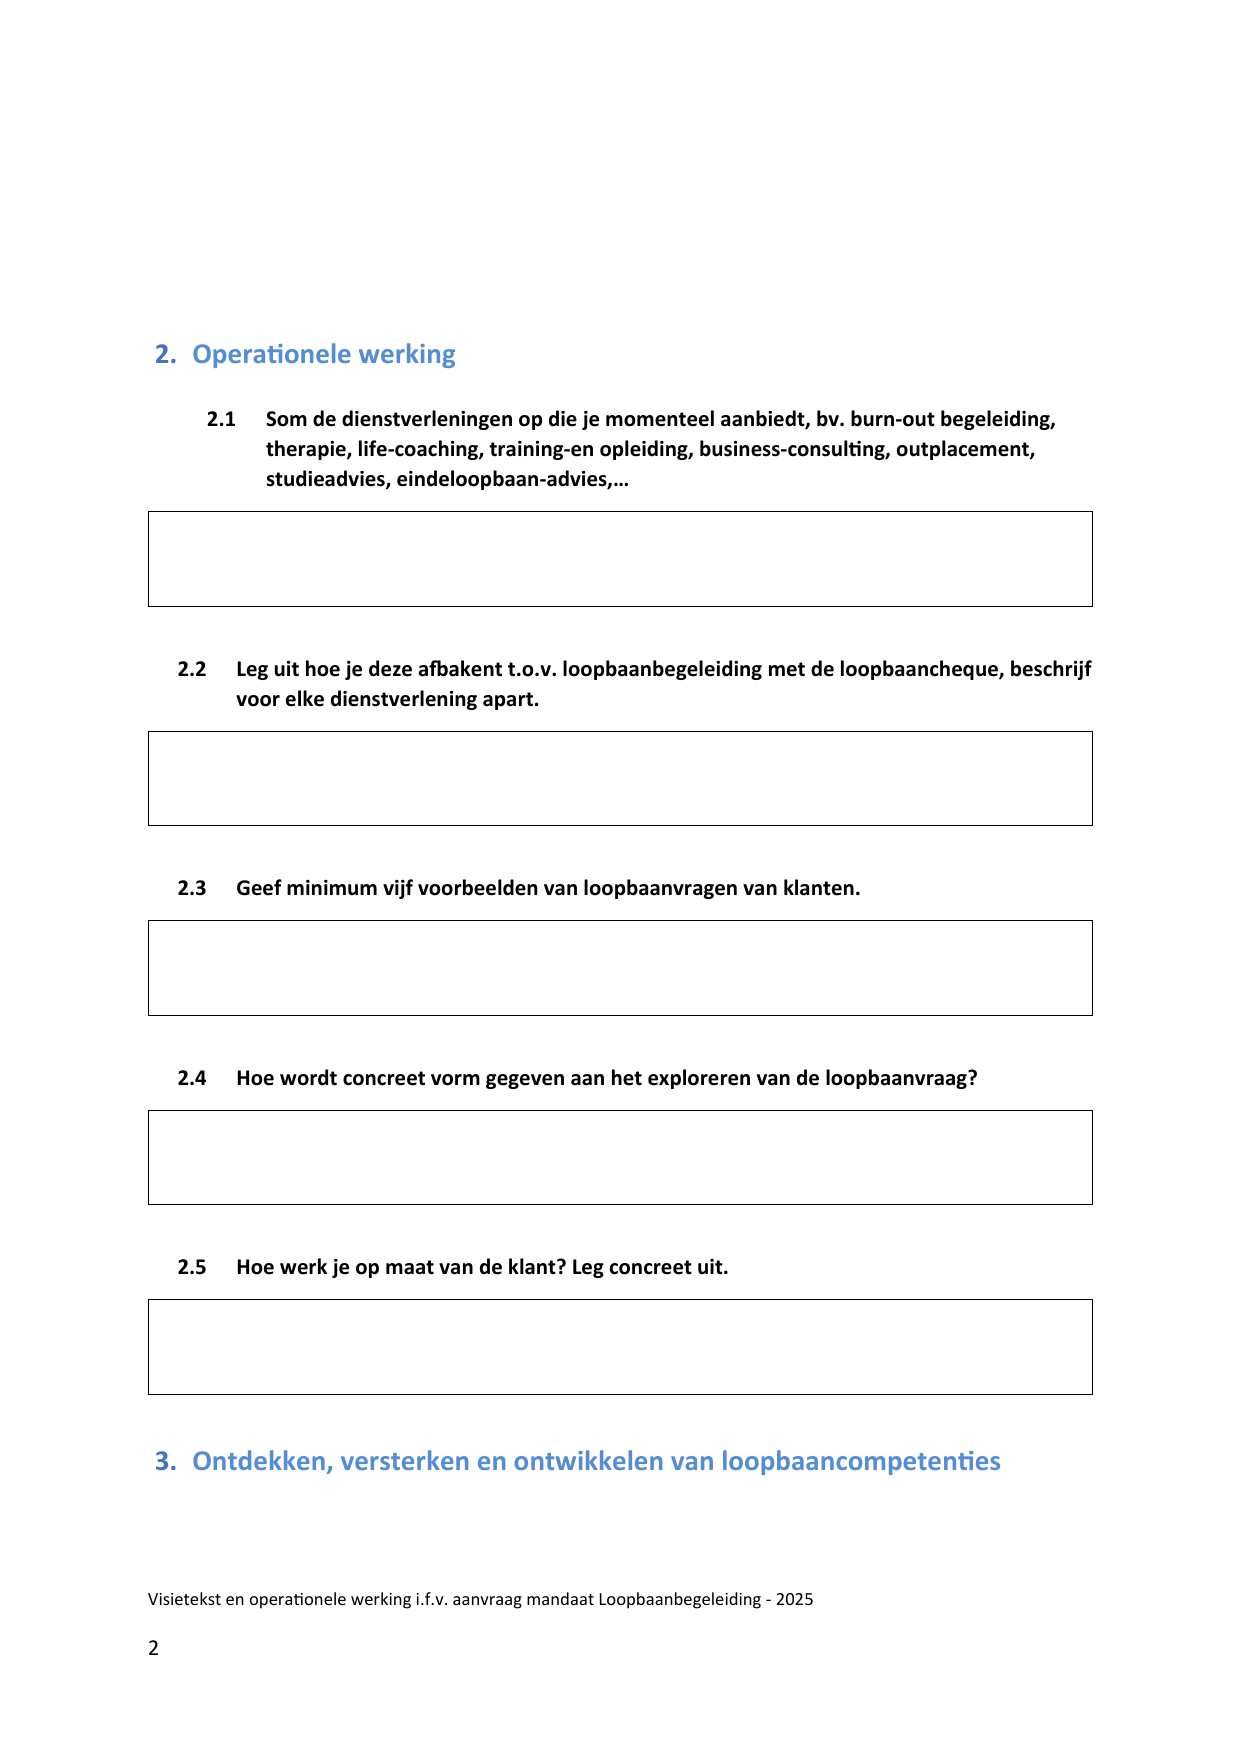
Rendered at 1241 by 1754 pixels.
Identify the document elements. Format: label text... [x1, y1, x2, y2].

list Leg uit hoe je deze afbakent t.o.v. loopbaanbegeleiding met de loopbaancheque, beschrijf voor elke dienstverlening apart. [177, 654, 1093, 712]
table_header [149, 1111, 1092, 1204]
table_header [149, 921, 1092, 1015]
table_header [149, 732, 1092, 825]
list Ontdekken, versterken en ontwikkelen van loopbaancompetenties [154, 1442, 1093, 1477]
list Hoe wordt concreet vorm gegeven aan het exploreren van de loopbaanvraag? [177, 1063, 1093, 1091]
list Geef minimum vijf voorbeelden van loopbaanvragen van klanten. [177, 873, 1093, 901]
list Hoe werk je op maat van de klant? Leg concreet uit. [177, 1252, 1093, 1280]
table_header [149, 1300, 1092, 1394]
list Som de dienstverleningen op die je momenteel aanbiedt, bv. burn-out begeleiding, therapie, life-coaching, training-en opleiding, business-consulting, outplacement, studieadvies, eindeloopbaan-advies,… [207, 404, 1093, 492]
table_header [149, 512, 1092, 606]
list Operationele werking [154, 335, 1093, 371]
